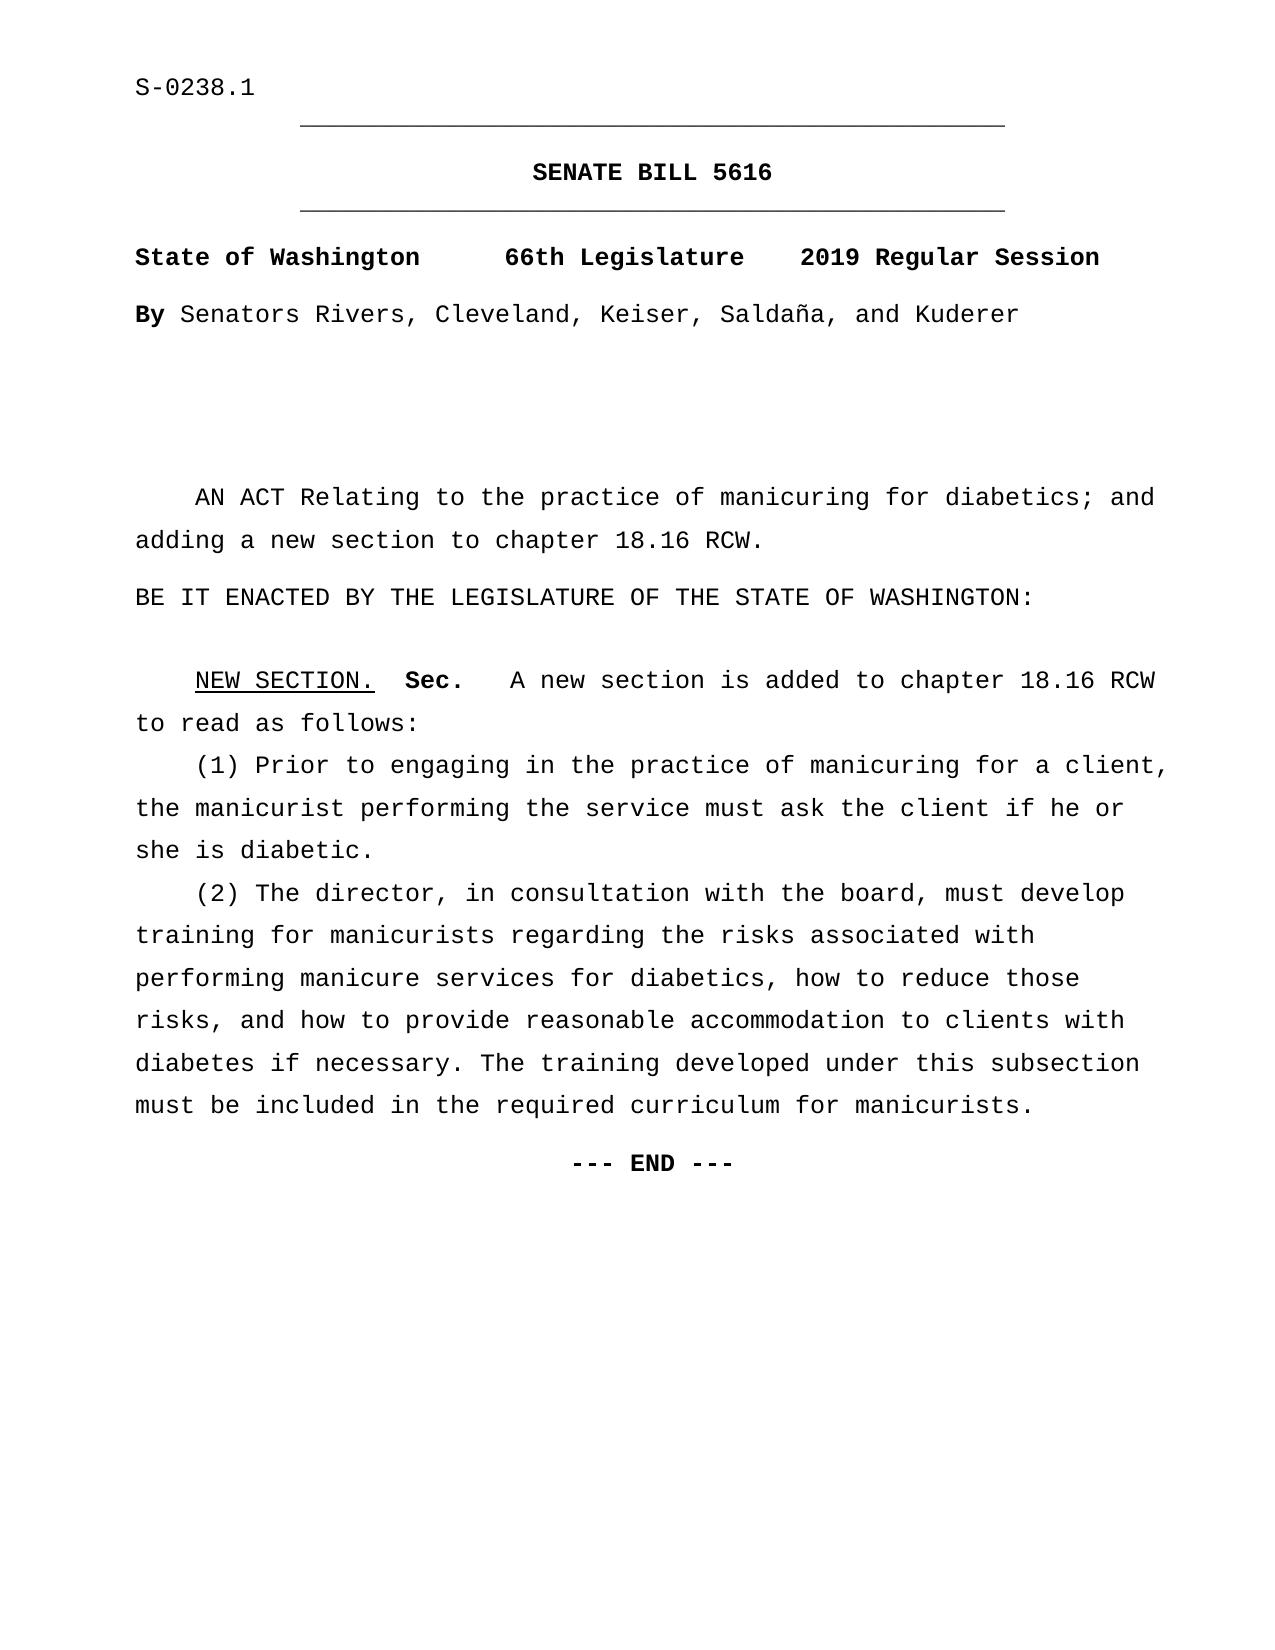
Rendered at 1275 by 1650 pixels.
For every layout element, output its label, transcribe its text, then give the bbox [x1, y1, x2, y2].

text By Senators Rivers, Cleveland, Keiser, Saldaña, and Kuderer [135, 302, 1170, 330]
text (2) The director, in consultation with the board, must develop training for manicurists regarding the risks associated with performing manicure services for diabetics, how to reduce those risks, and how to provide reasonable accommodation to clients with diabetes if necessary. The training developed under this subsection must be included in the required curriculum for manicurists. [135, 867, 1170, 1122]
text S-0238.1 [135, 75, 1170, 103]
text State of Washington 66th Legislature 2019 Regular Session [135, 245, 1170, 273]
text _______________________________________________ [135, 103, 1170, 132]
text NEW SECTION. Sec. A new section is added to chapter 18.16 RCW to read as follows: [135, 655, 1170, 740]
text _______________________________________________ [135, 188, 1170, 217]
text AN ACT Relating to the practice of manicuring for diabetics; and adding a new section to chapter 18.16 RCW. [135, 472, 1170, 557]
text SENATE BILL 5616 [135, 160, 1170, 188]
text --- END --- [135, 1151, 1170, 1179]
text BE IT ENACTED BY THE LEGISLATURE OF THE STATE OF WASHINGTON: [135, 585, 1170, 613]
text (1) Prior to engaging in the practice of manicuring for a client, the manicurist performing the service must ask the client if he or she is diabetic. [135, 740, 1170, 867]
